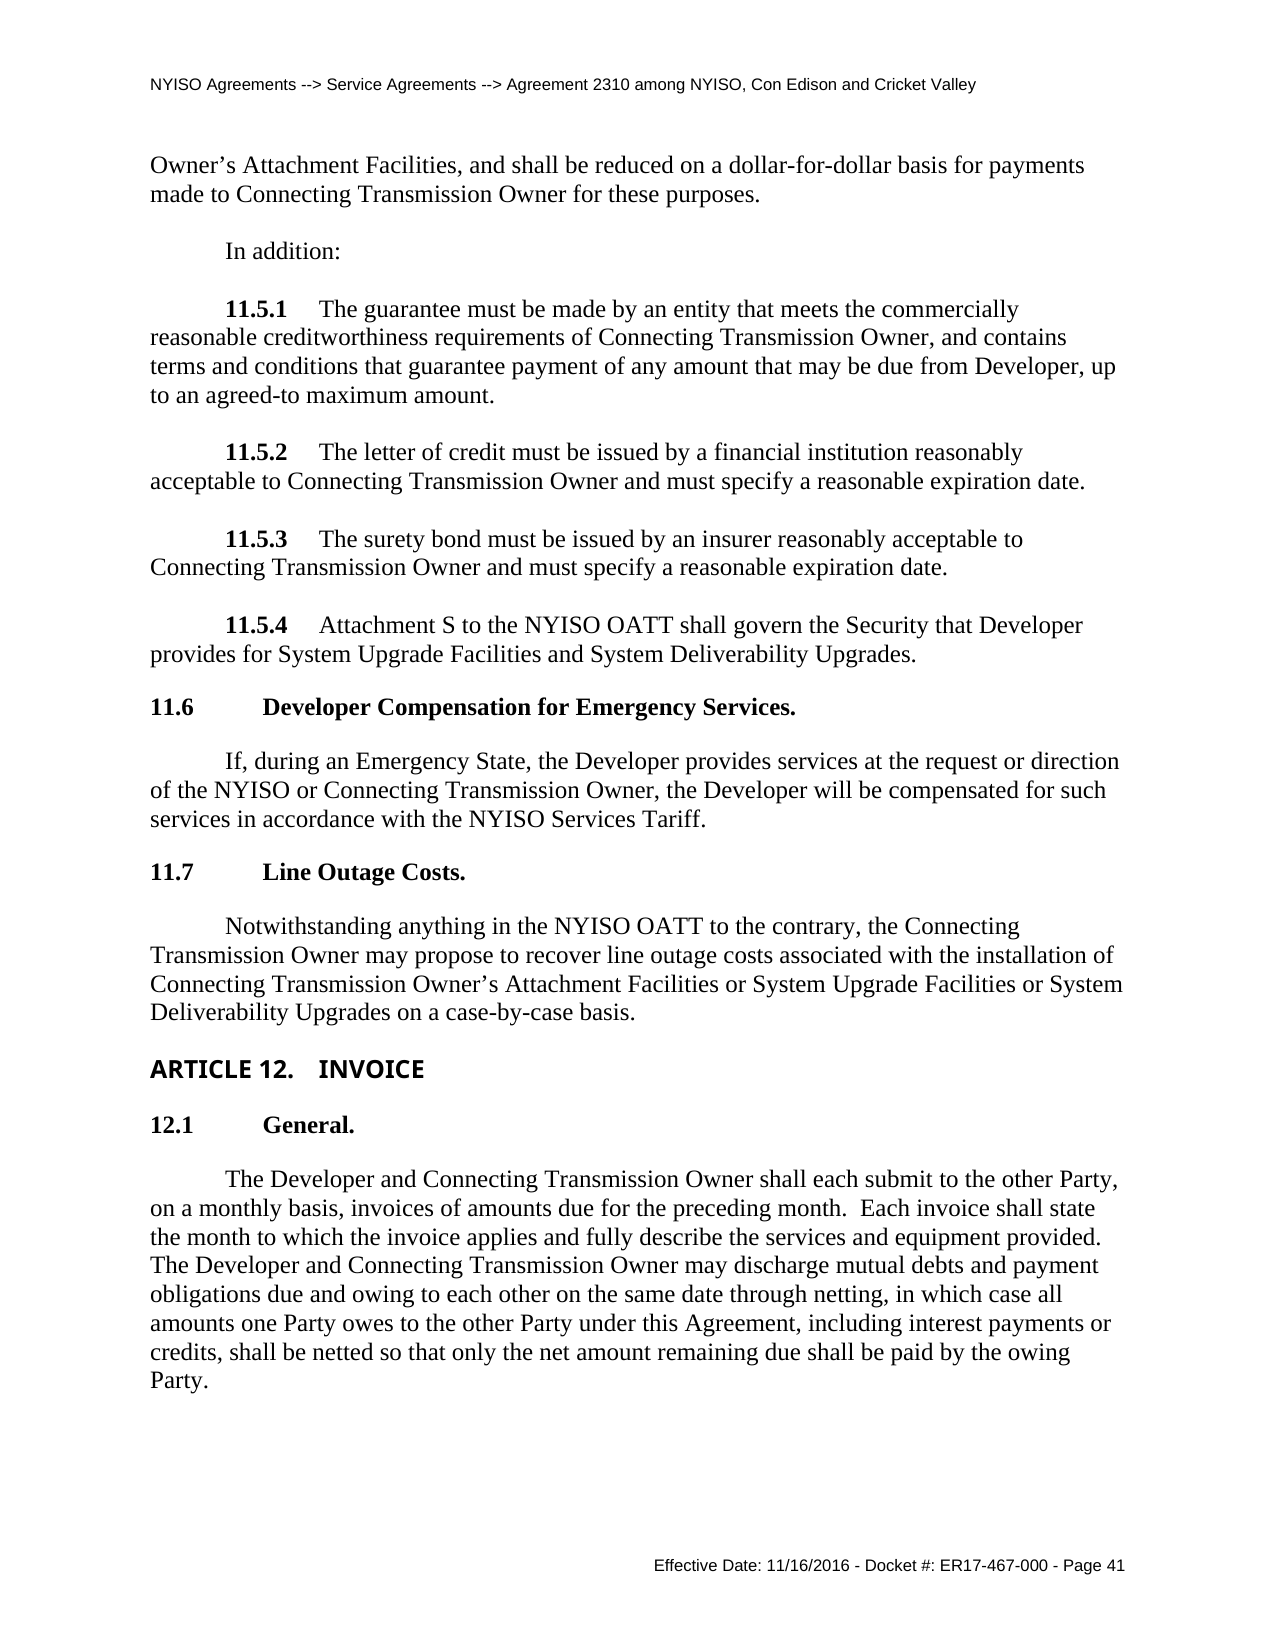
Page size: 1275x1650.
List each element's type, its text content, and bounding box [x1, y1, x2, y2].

text The Developer and Connecting Transmission Owner shall each submit to the other Party, on a monthly basis, invoices of amounts due for the preceding month. Each invoice shall state the month to which the invoice applies and fully describe the services and equipment provided. The Developer and Connecting Transmission Owner may discharge mutual debts and payment obligations due and owing to each other on the same date through netting, in which case all amounts one Party owes to the other Party under this Agreement, including interest payments or credits, shall be netted so that only the net amount remaining due shall be paid by the owing Party. [150, 1164, 1125, 1394]
subtitle Line Outage Costs. [150, 857, 1125, 886]
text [150, 150, 1125, 207]
subtitle 11.5.4 Attachment S to the NYISO OATT shall govern the Security that Developer provides for System Upgrade Facilities and System Deliverability Upgrades. [150, 610, 1125, 667]
text Notwithstanding anything in the NYISO OATT to the contrary, the Connecting Transmission Owner may propose to recover line outage costs associated with the installation of Connecting Transmission Owner’s Attachment Facilities or System Upgrade Facilities or System Deliverability Upgrades on a case-by-case basis. [150, 911, 1125, 1026]
subtitle 11.5.3 The surety bond must be issued by an insurer reasonably acceptable to Connecting Transmission Owner and must specify a reasonable expiration date. [150, 524, 1125, 581]
subtitle 11.5.1 The guarantee must be made by an entity that meets the commercially reasonable creditworthiness requirements of Connecting Transmission Owner, and contains terms and conditions that guarantee payment of any amount that may be due from Developer, up to an agreed-to maximum amount. [150, 294, 1125, 409]
subtitle Developer Compensation for Emergency Services. [150, 692, 1125, 721]
subtitle General. [150, 1110, 1125, 1139]
text If, during an Emergency State, the Developer provides services at the request or direction of the NYISO or Connecting Transmission Owner, the Developer will be compensated for such services in accordance with the NYISO Services Tariff. [150, 746, 1125, 832]
subtitle INVOICE [150, 1051, 1125, 1085]
subtitle 11.5.2 The letter of credit must be issued by a financial institution reasonably acceptable to Connecting Transmission Owner and must specify a reasonable expiration date. [150, 437, 1125, 495]
text In addition: [150, 236, 1125, 265]
